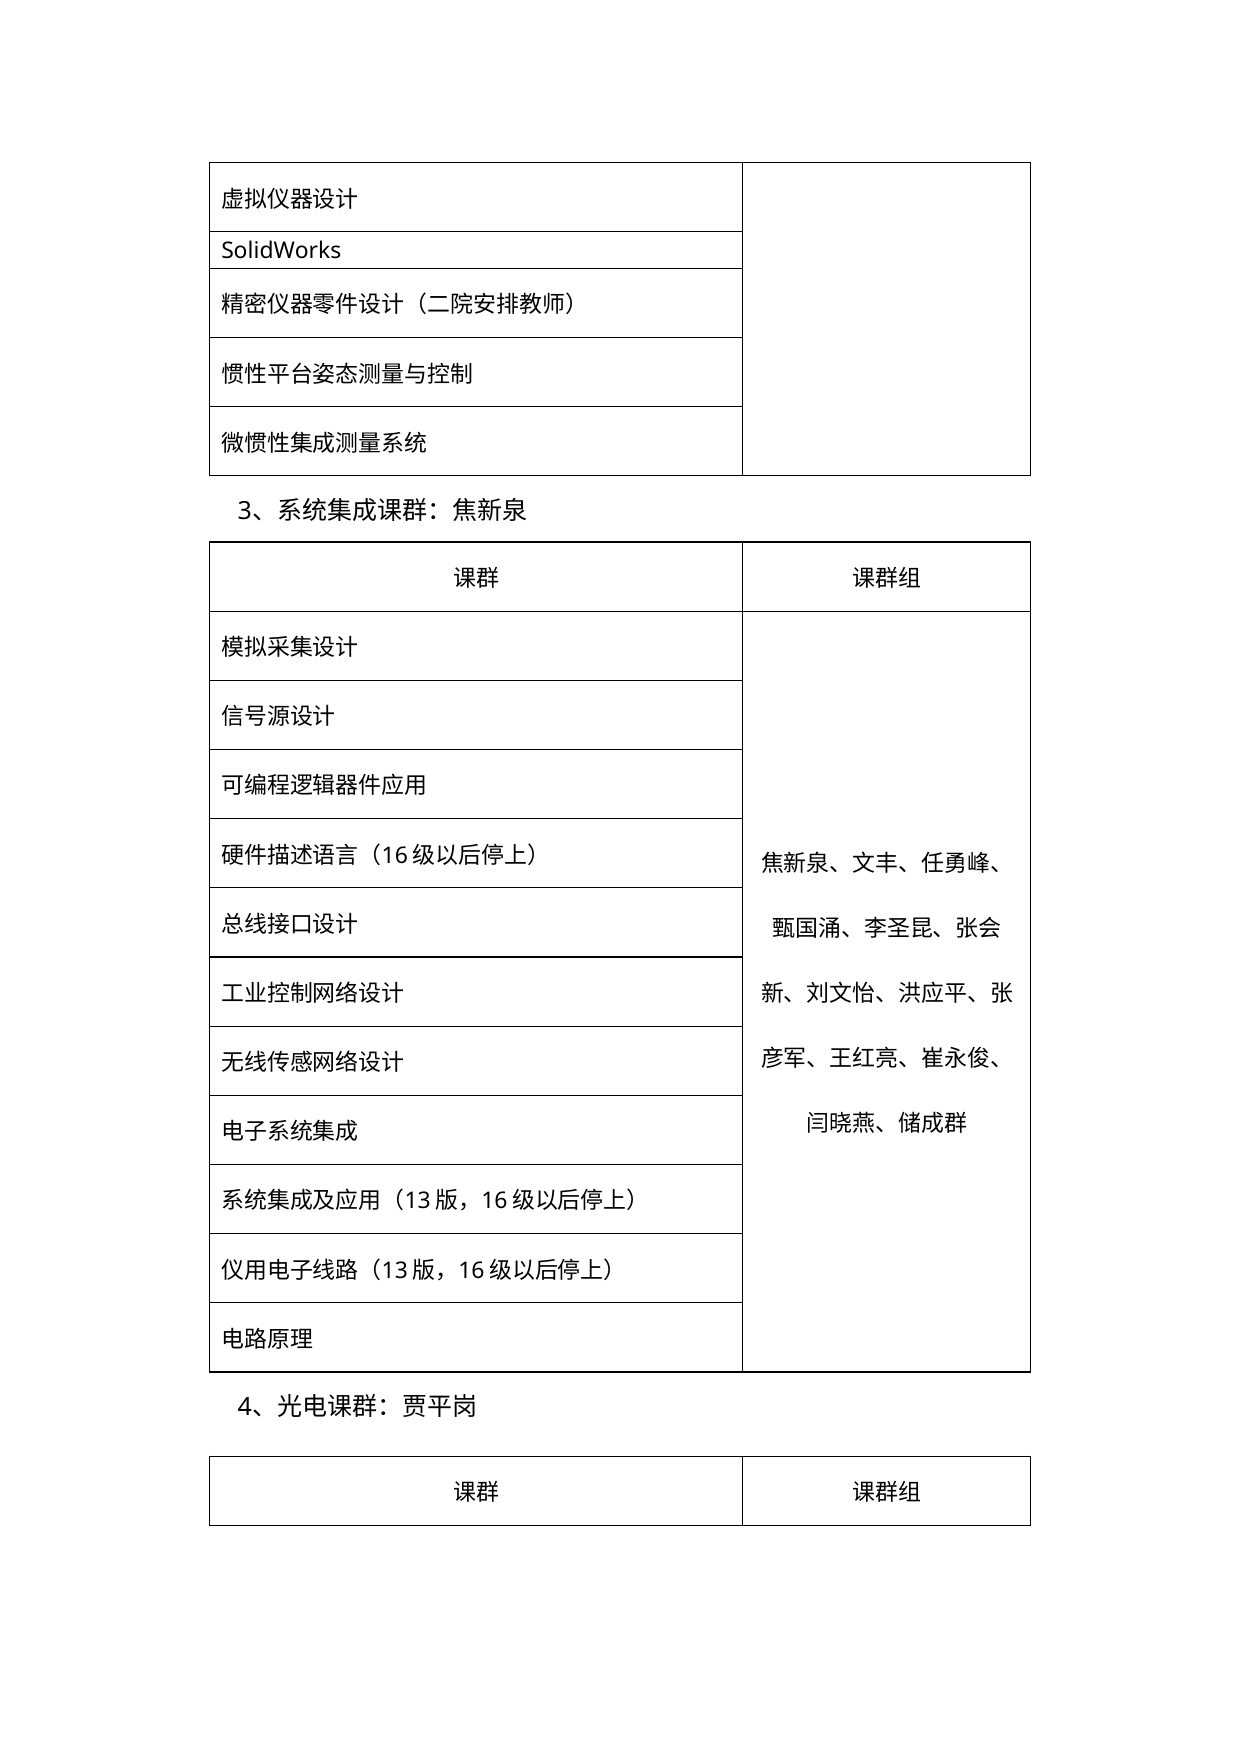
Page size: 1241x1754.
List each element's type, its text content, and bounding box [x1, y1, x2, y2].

table_cell 模拟采集设计 [210, 612, 742, 680]
table_cell SolidWorks [210, 232, 742, 268]
table_header 课群组 [743, 543, 1030, 611]
table_header 课群 [210, 1457, 742, 1525]
table_cell 仪用电子线路（13版，16级以后停上） [210, 1234, 742, 1302]
table_cell 工业控制网络设计 [210, 958, 742, 1026]
table_cell 系统集成及应用（13版，16级以后停上） [210, 1165, 742, 1233]
text 3、系统集成课群：焦新泉 [187, 476, 1053, 541]
table_cell 硬件描述语言（16级以后停上） [210, 819, 742, 887]
table_cell 惯性平台姿态测量与控制 [210, 338, 742, 406]
text 4、光电课群：贾平岗 [187, 1372, 1053, 1437]
table_cell 焦新泉、文丰、任勇峰、甄国涌、李圣昆、张会新、刘文怡、洪应平、张彦军、王红亮、崔永俊、闫晓燕、储成群 [743, 612, 1030, 1371]
table_cell 无线传感网络设计 [210, 1027, 742, 1095]
table_cell 虚拟仪器设计 [210, 163, 742, 231]
table_cell 可编程逻辑器件应用 [210, 750, 742, 818]
table_cell 电路原理 [210, 1303, 742, 1371]
table_cell 精密仪器零件设计（二院安排教师） [210, 269, 742, 337]
table_cell 总线接口设计 [210, 888, 742, 956]
table_cell 电子系统集成 [210, 1096, 742, 1164]
table_header 课群组 [743, 1457, 1030, 1525]
table_cell 信号源设计 [210, 681, 742, 749]
table_header 课群 [210, 543, 742, 611]
table_cell 微惯性集成测量系统 [210, 407, 742, 475]
